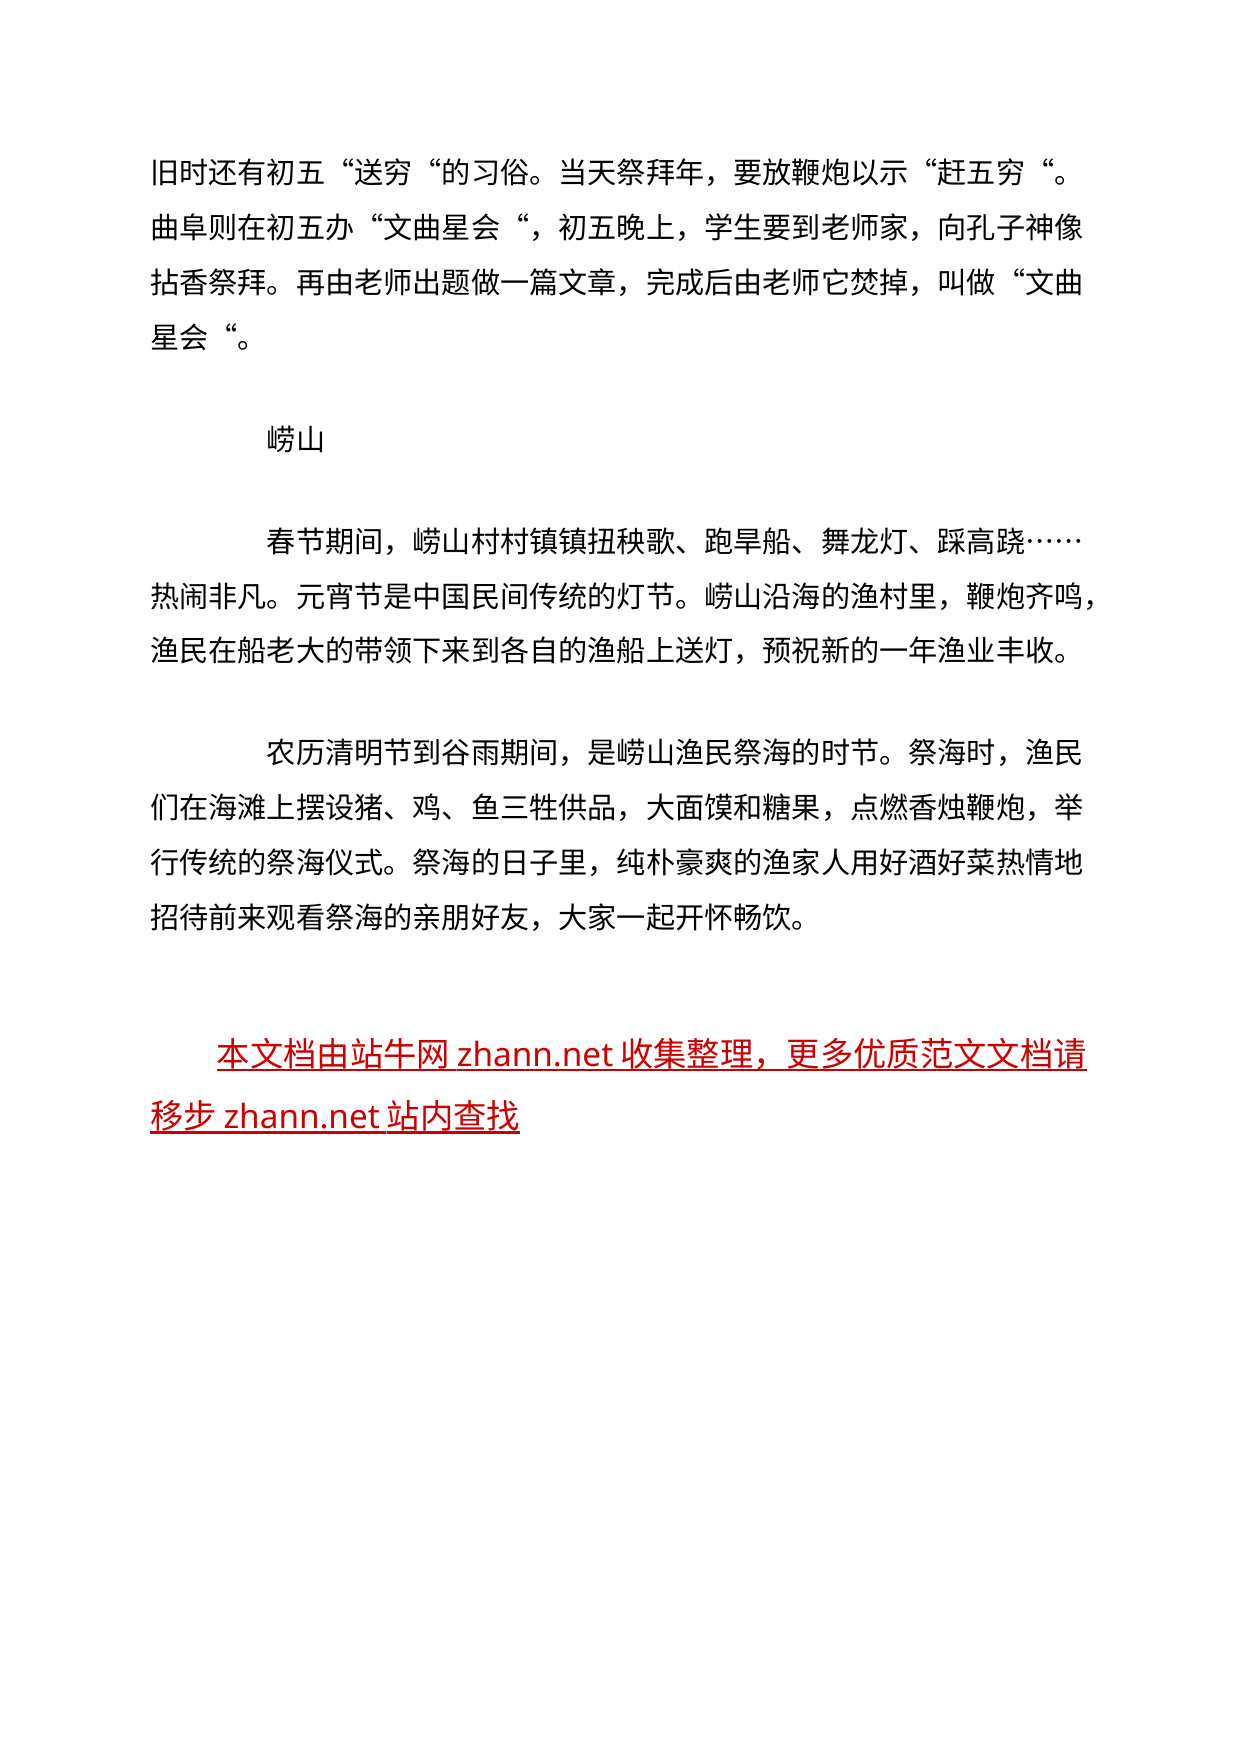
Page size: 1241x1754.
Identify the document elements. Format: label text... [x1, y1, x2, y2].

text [150, 150, 1090, 357]
text 春节期间，崂山村村镇镇扭秧歌、跑旱船、舞龙灯、踩高跷……热闹非凡。元宵节是中国民间传统的灯节。崂山沿海的渔村里，鞭炮齐鸣，渔民在船老大的带领下来到各自的渔船上送灯，预祝新的一年渔业丰收。 [150, 518, 1090, 670]
text 本文档由站牛网zhann.net收集整理，更多优质范文文档请移步zhann.net站内查找 [150, 1027, 1090, 1139]
text 农历清明节到谷雨期间，是崂山渔民祭海的时节。祭海时，渔民们在海滩上摆设猪、鸡、鱼三牲供品，大面馍和糖果，点燃香烛鞭炮，举行传统的祭海仪式。祭海的日子里，纯朴豪爽的渔家人用好酒好菜热情地招待前来观看祭海的亲朋好友，大家一起开怀畅饮。 [150, 730, 1090, 937]
text 崂山 [150, 416, 1090, 459]
